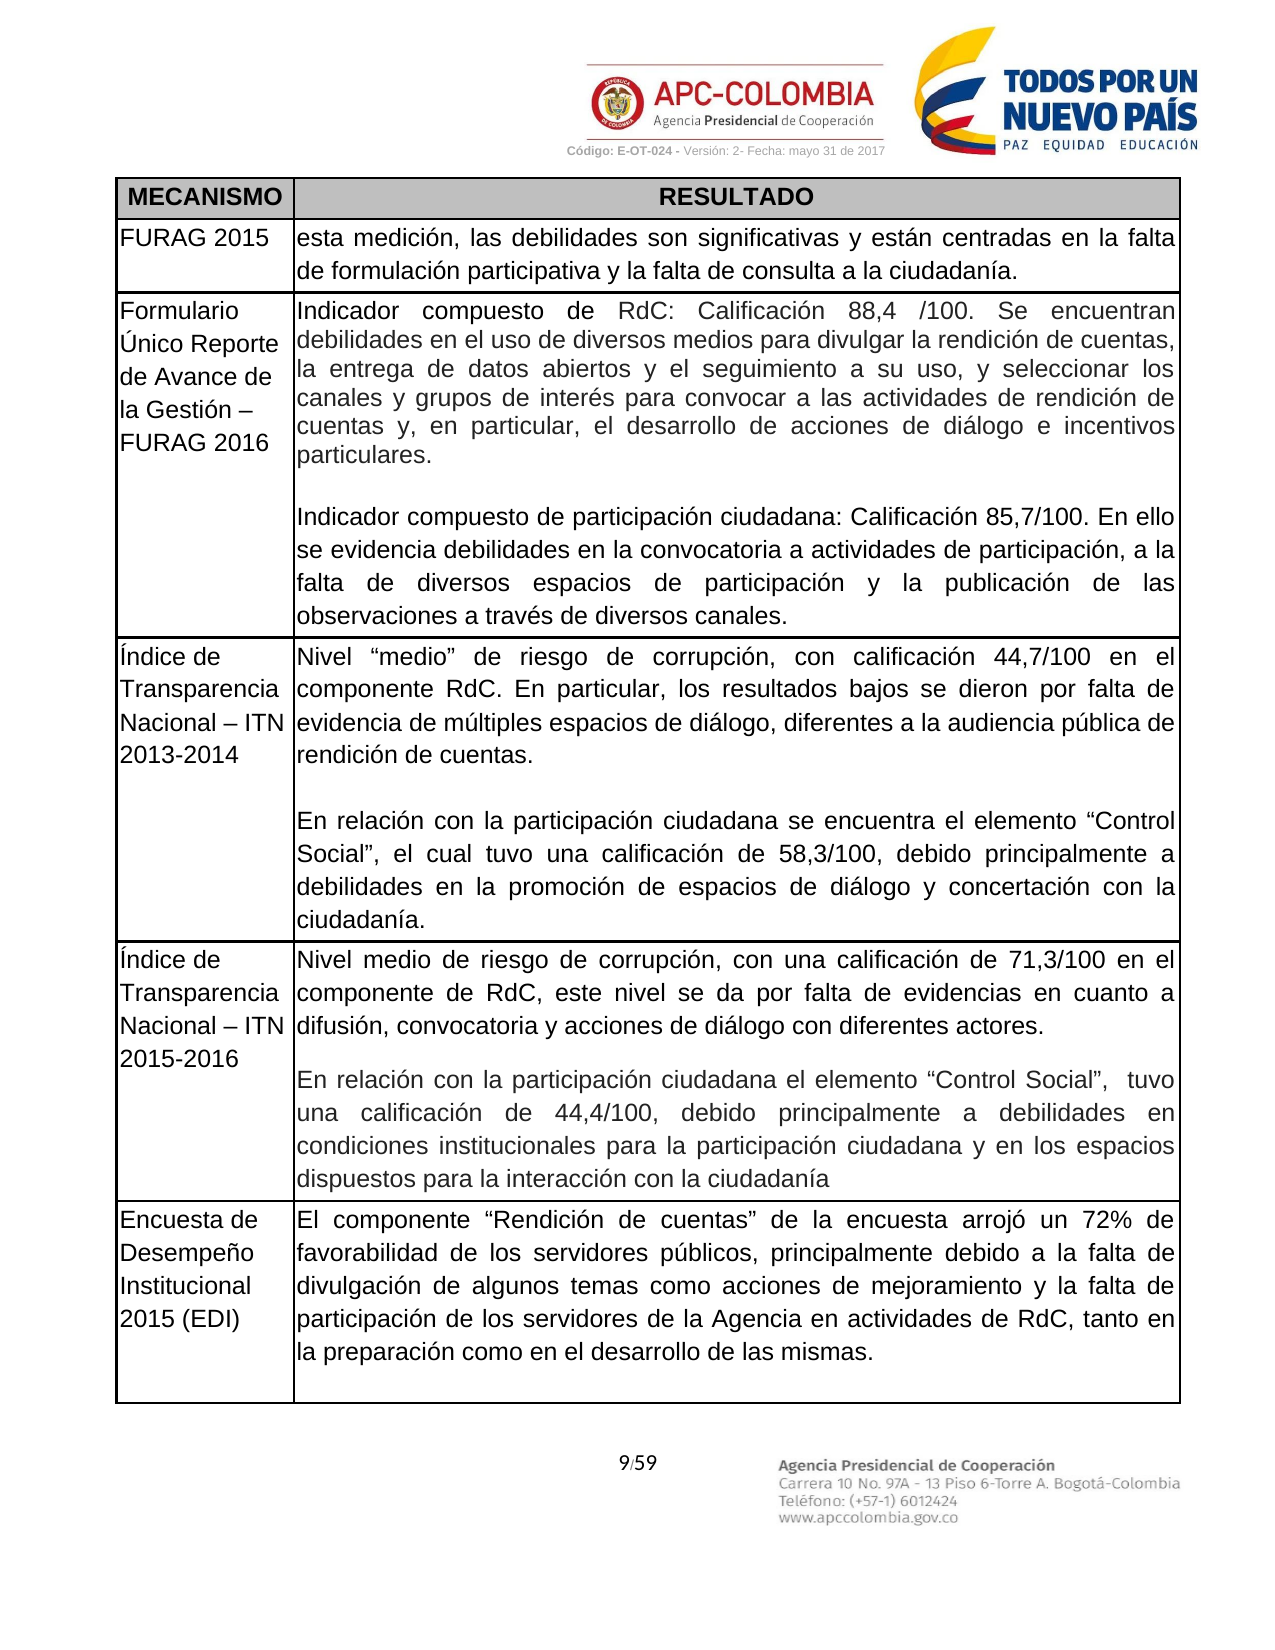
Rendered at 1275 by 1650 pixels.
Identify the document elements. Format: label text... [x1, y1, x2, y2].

table_cell Índice de Transparencia Nacional – ITN 2013-2014 [118, 639, 293, 940]
picture [0, 1, 1275, 165]
table_cell Formulario Único Reporte de Avance de la Gestión – FURAG 2016 [118, 294, 293, 636]
table_cell Nivel medio de riesgo de corrupción, con una calificación de 71,3/100 en el componente de RdC, este nivel se da por falta de evidencias en cuanto a difusión, convocatoria y acciones de diálogo con diferentes actores. En relación con la participación ciudadana el elemento “Control Social”, tuvo una calificación de 44,4/100, debido principalmente a debilidades en condiciones institucionales para la participación ciudadana y en los espacios dispuestos para la interacción con la ciudadanía [295, 943, 1179, 1200]
table_cell Índice de Transparencia Nacional – ITN 2015-2016 [118, 943, 293, 1200]
table_cell Indicador compuesto de RdC: Calificación 88,4 /100. Se encuentran debilidades en el uso de diversos medios para divulgar la rendición de cuentas, la entrega de datos abiertos y el seguimiento a su uso, y seleccionar los canales y grupos de interés para convocar a las actividades de rendición de cuentas y, en particular, el desarrollo de acciones de diálogo e incentivos particulares. Indicador compuesto de participación ciudadana: Calificación 85,7/100. En ello se evidencia debilidades en la convocatoria a actividades de participación, a la falta de diversos espacios de participación y la publicación de las observaciones a través de diversos canales. [295, 294, 1179, 636]
table_header MECANISMO [118, 179, 293, 218]
table_cell Formulario Único Reporte de Avance de la Gestión – FURAG 2015 [118, 220, 293, 291]
table_cell Nivel “medio” de riesgo de corrupción, con calificación 44,7/100 en el componente RdC. En particular, los resultados bajos se dieron por falta de evidencia de múltiples espacios de diálogo, diferentes a la audiencia pública de rendición de cuentas. En relación con la participación ciudadana se encuentra el elemento “Control Social”, el cual tuvo una calificación de 58,3/100, debido principalmente a debilidades en la promoción de espacios de diálogo y concertación con la ciudadanía. [295, 639, 1179, 940]
table_cell Encuesta de Desempeño Institucional 2015 (EDI) [118, 1202, 293, 1402]
picture [764, 1448, 1186, 1529]
table_header RESULTADO [295, 179, 1179, 218]
